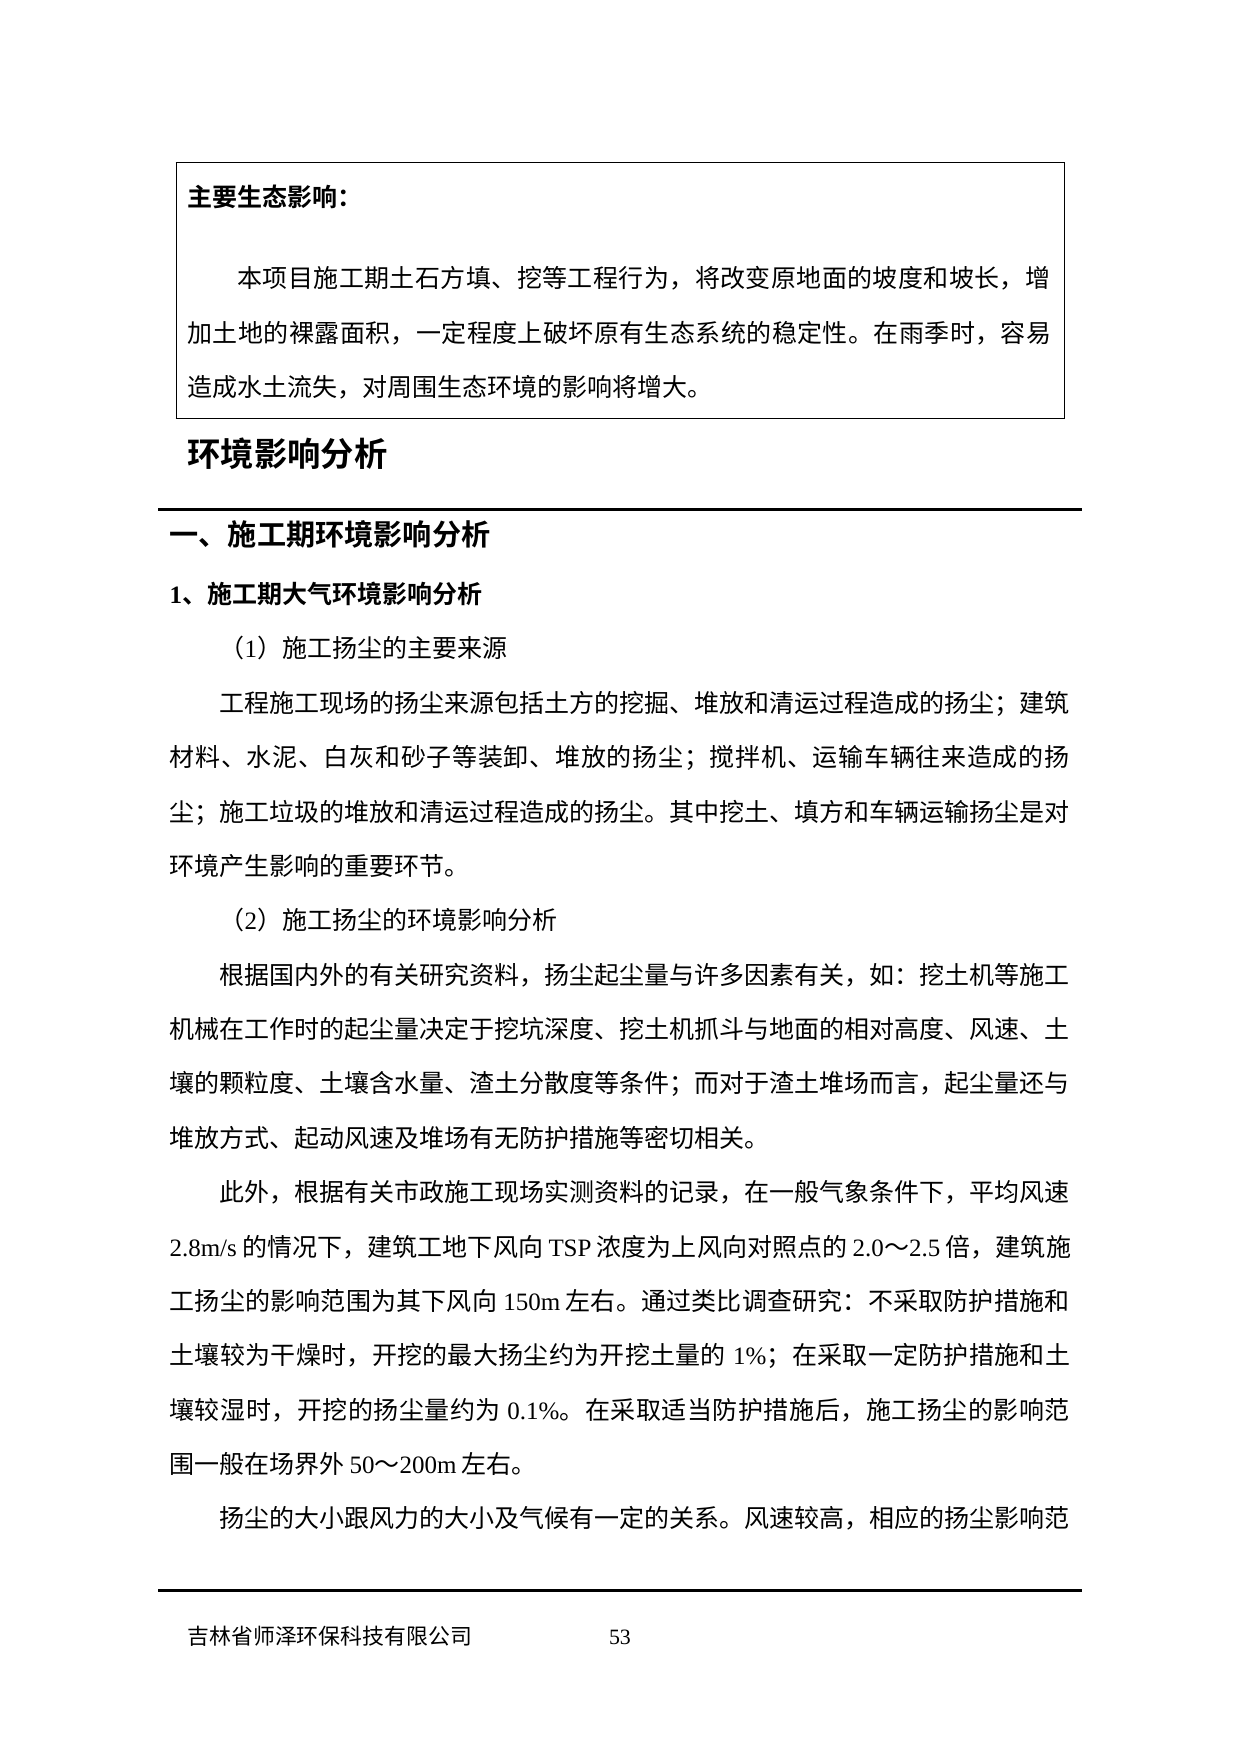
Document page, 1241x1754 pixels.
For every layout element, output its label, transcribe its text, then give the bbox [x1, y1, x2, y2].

subtitle 环境影响分析 [187, 419, 1053, 484]
table_cell 主要生态影响： 本项目施工期土石方填、挖等工程行为，将改变原地面的坡度和坡长，增加土地的裸露面积，一定程度上破坏原有生态系统的稳定性。在雨季时，容易造成水土流失，对周围生态环境的影响将增大。 [177, 163, 1064, 418]
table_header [158, 511, 1082, 1589]
